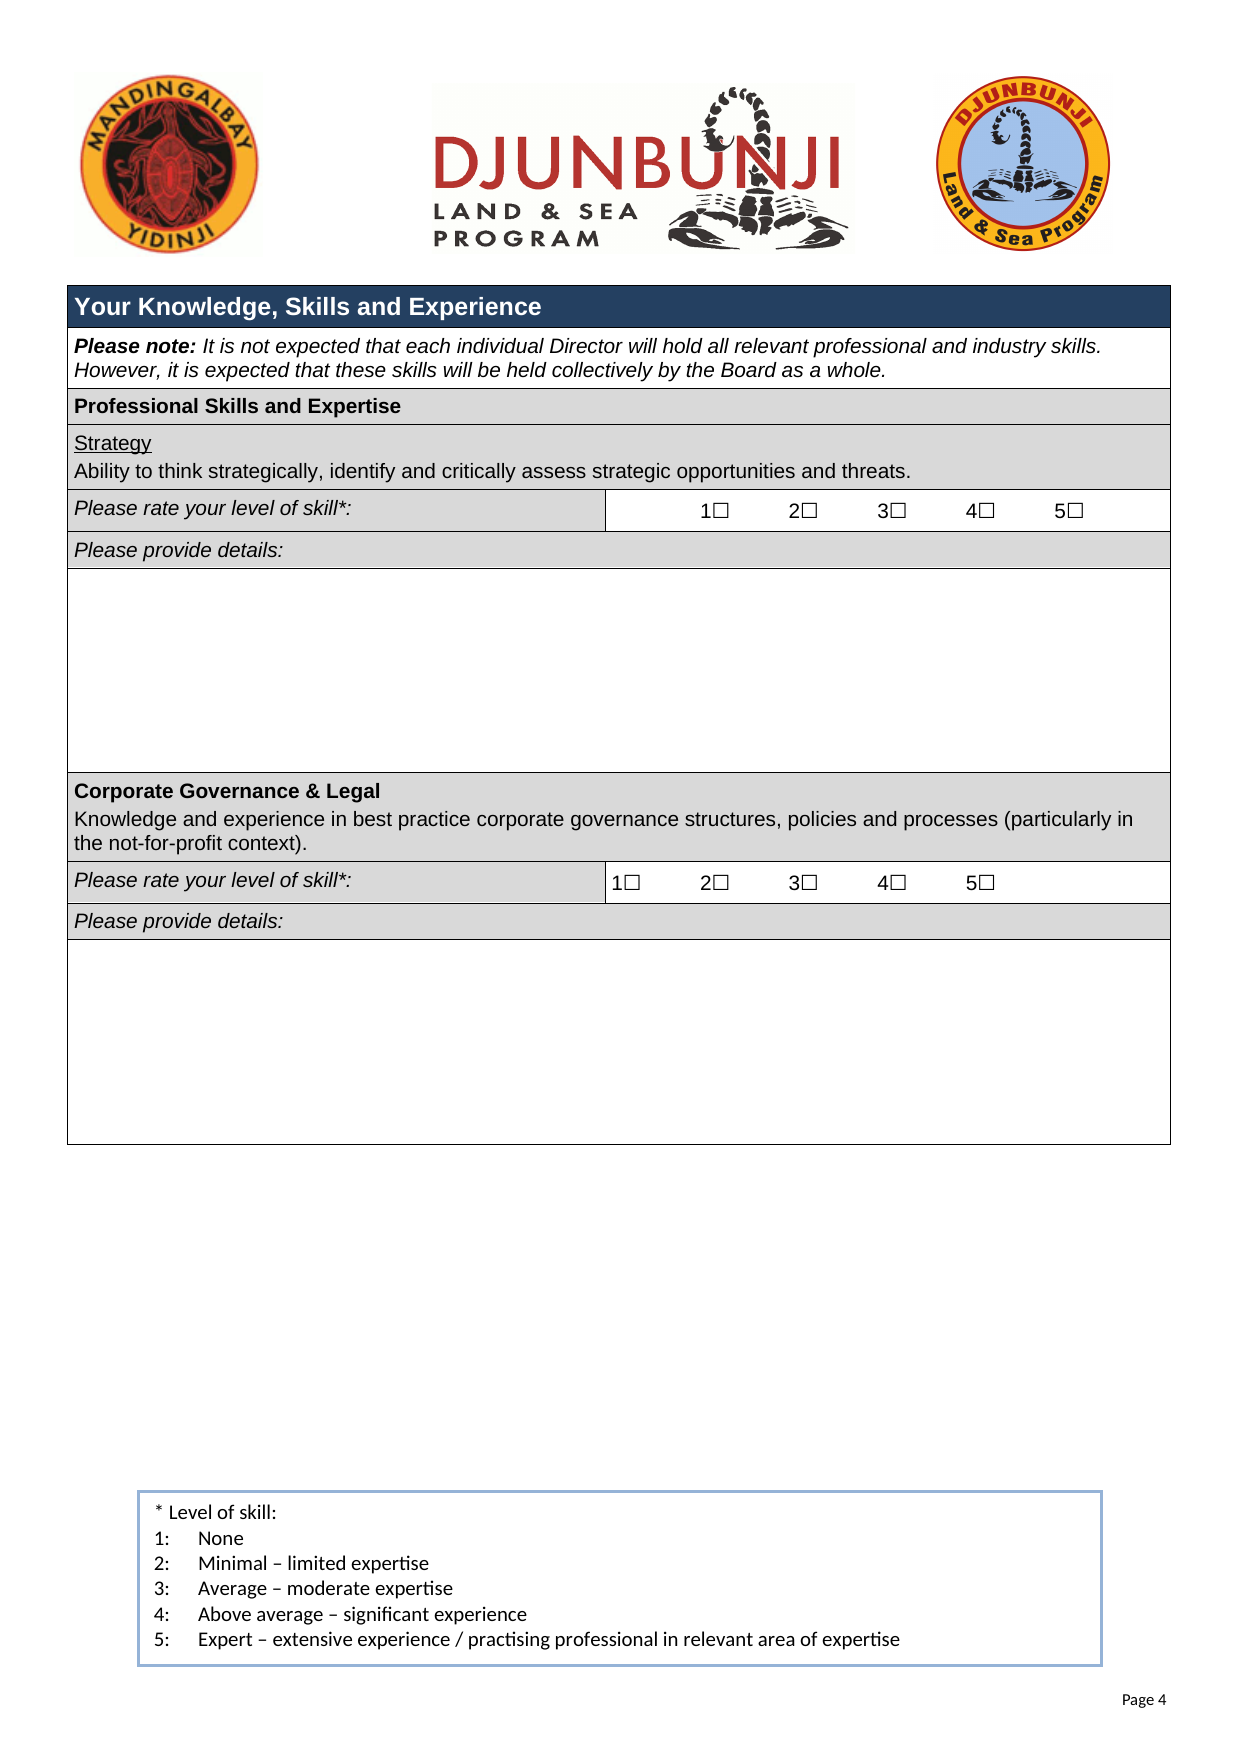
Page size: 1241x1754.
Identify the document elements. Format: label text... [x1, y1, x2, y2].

table_cell Please note: It is not expected that each individual Director will hold all relevant professional and industry skills. However, it is expected that these skills will be held collectively by the Board as a whole. [68, 328, 1170, 387]
table_cell [68, 940, 1170, 1144]
table_cell Professional Skills and Expertise [68, 389, 1170, 424]
table_cell 1 2 3 4 5 [606, 490, 1170, 531]
table_cell Please rate your level of skill*: [68, 862, 605, 902]
table_cell Please provide details: [68, 904, 1170, 939]
picture [431, 83, 856, 254]
table_header Your Knowledge, Skills and Experience [68, 286, 1170, 327]
table_cell Corporate Governance & Legal Knowledge and experience in best practice corporate governance structures, policies and processes (particularly in the not-for-profit context). [68, 773, 1170, 861]
picture [933, 73, 1113, 254]
picture [73, 72, 264, 257]
table_cell Strategy Ability to think strategically, identify and critically assess strategic opportunities and threats. [68, 425, 1170, 489]
table_cell Please provide details: [68, 532, 1170, 567]
table_cell Please rate your level of skill*: [68, 490, 605, 531]
table_cell 1 2 3 4 5 [606, 862, 1170, 902]
table_cell [68, 569, 1170, 772]
